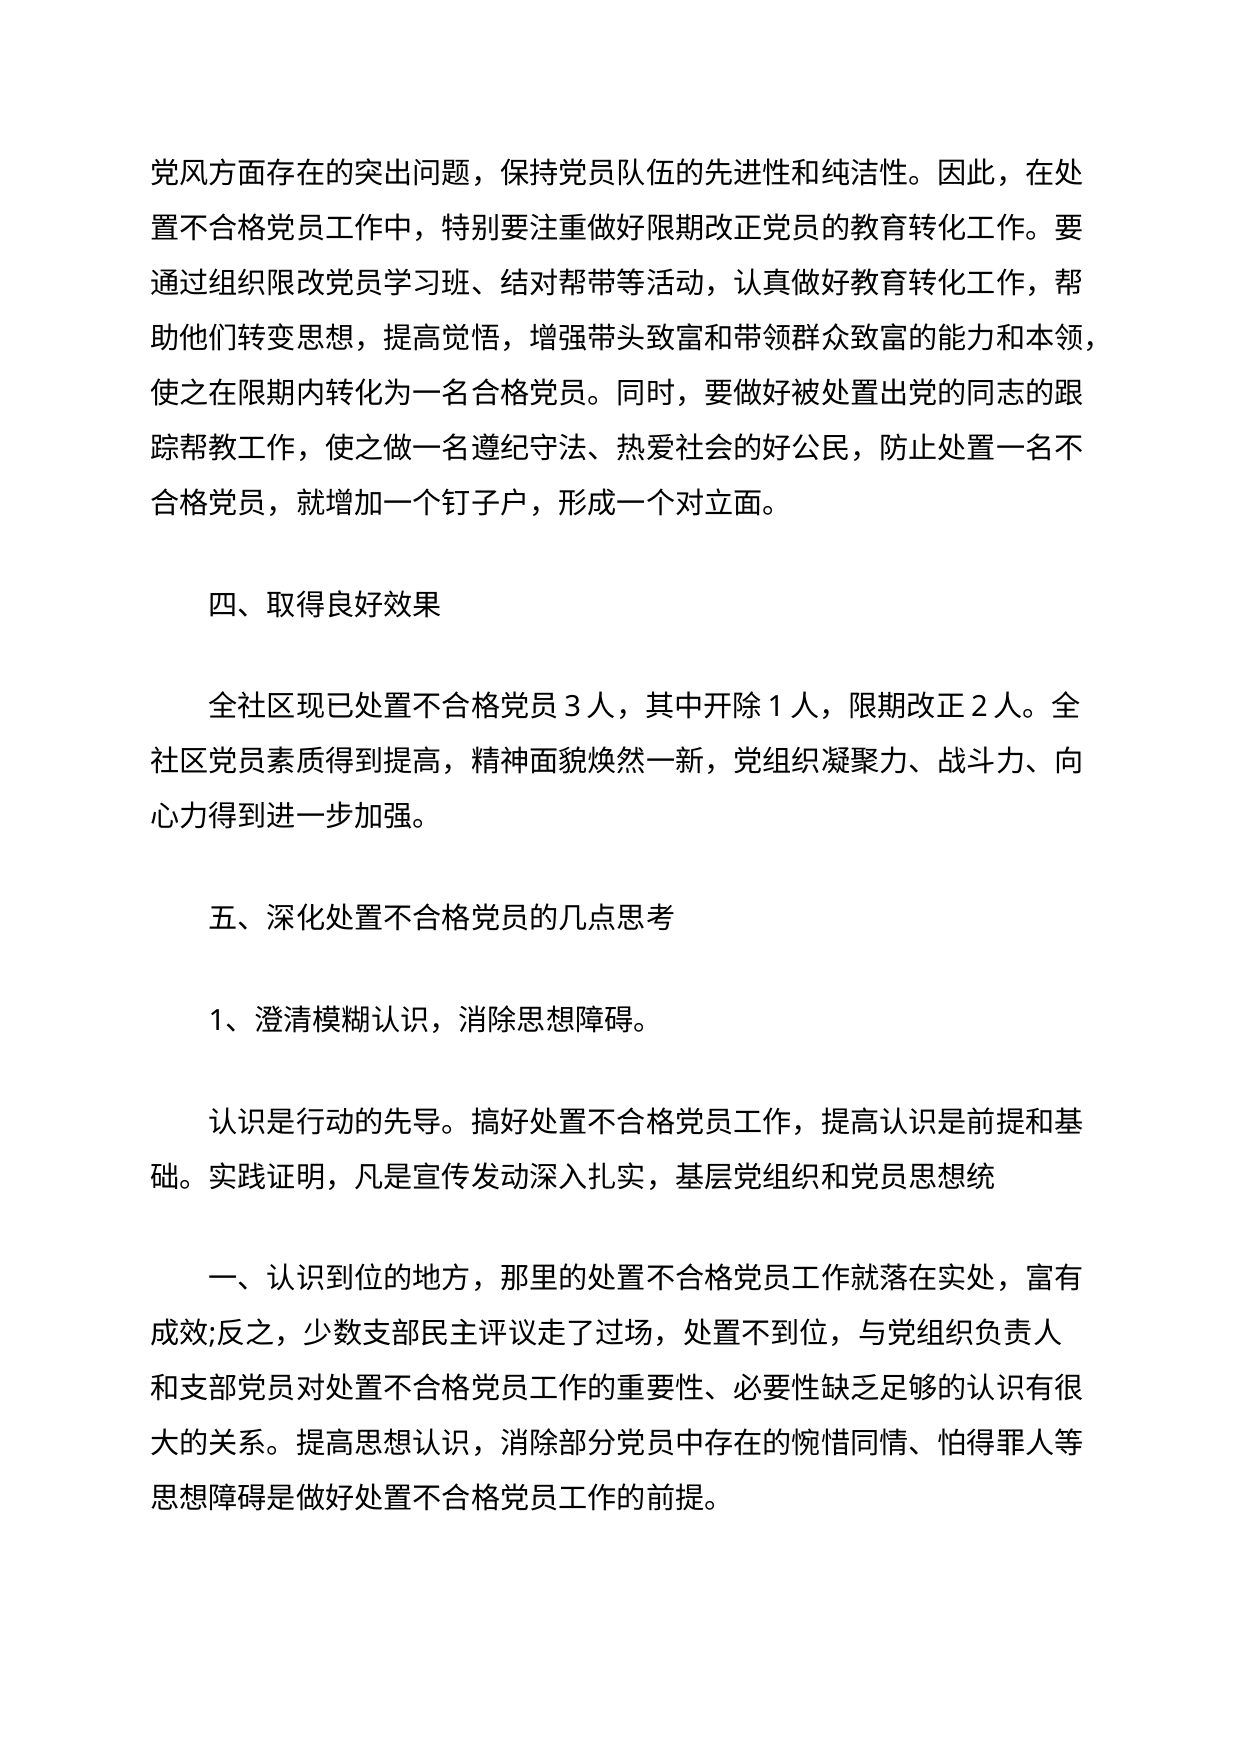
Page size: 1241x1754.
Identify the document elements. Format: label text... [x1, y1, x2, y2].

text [150, 150, 1090, 522]
text 认识是行动的先导。搞好处置不合格党员工作，提高认识是前提和基础。实践证明，凡是宣传发动深入扎实，基层党组织和党员思想统 [150, 1098, 1090, 1196]
text 一、认识到位的地方，那里的处置不合格党员工作就落在实处，富有成效;反之，少数支部民主评议走了过场，处置不到位，与党组织负责人和支部党员对处置不合格党员工作的重要性、必要性缺乏足够的认识有很大的关系。提高思想认识，消除部分党员中存在的惋惜同情、怕得罪人等思想障碍是做好处置不合格党员工作的前提。 [150, 1255, 1090, 1517]
text 五、深化处置不合格党员的几点思考 [150, 894, 1090, 937]
text 全社区现已处置不合格党员3人，其中开除1人，限期改正2人。全社区党员素质得到提高，精神面貌焕然一新，党组织凝聚力、战斗力、向心力得到进一步加强。 [150, 683, 1090, 835]
text 1、澄清模糊认识，消除思想障碍。 [150, 996, 1090, 1039]
text 四、取得良好效果 [150, 581, 1090, 623]
